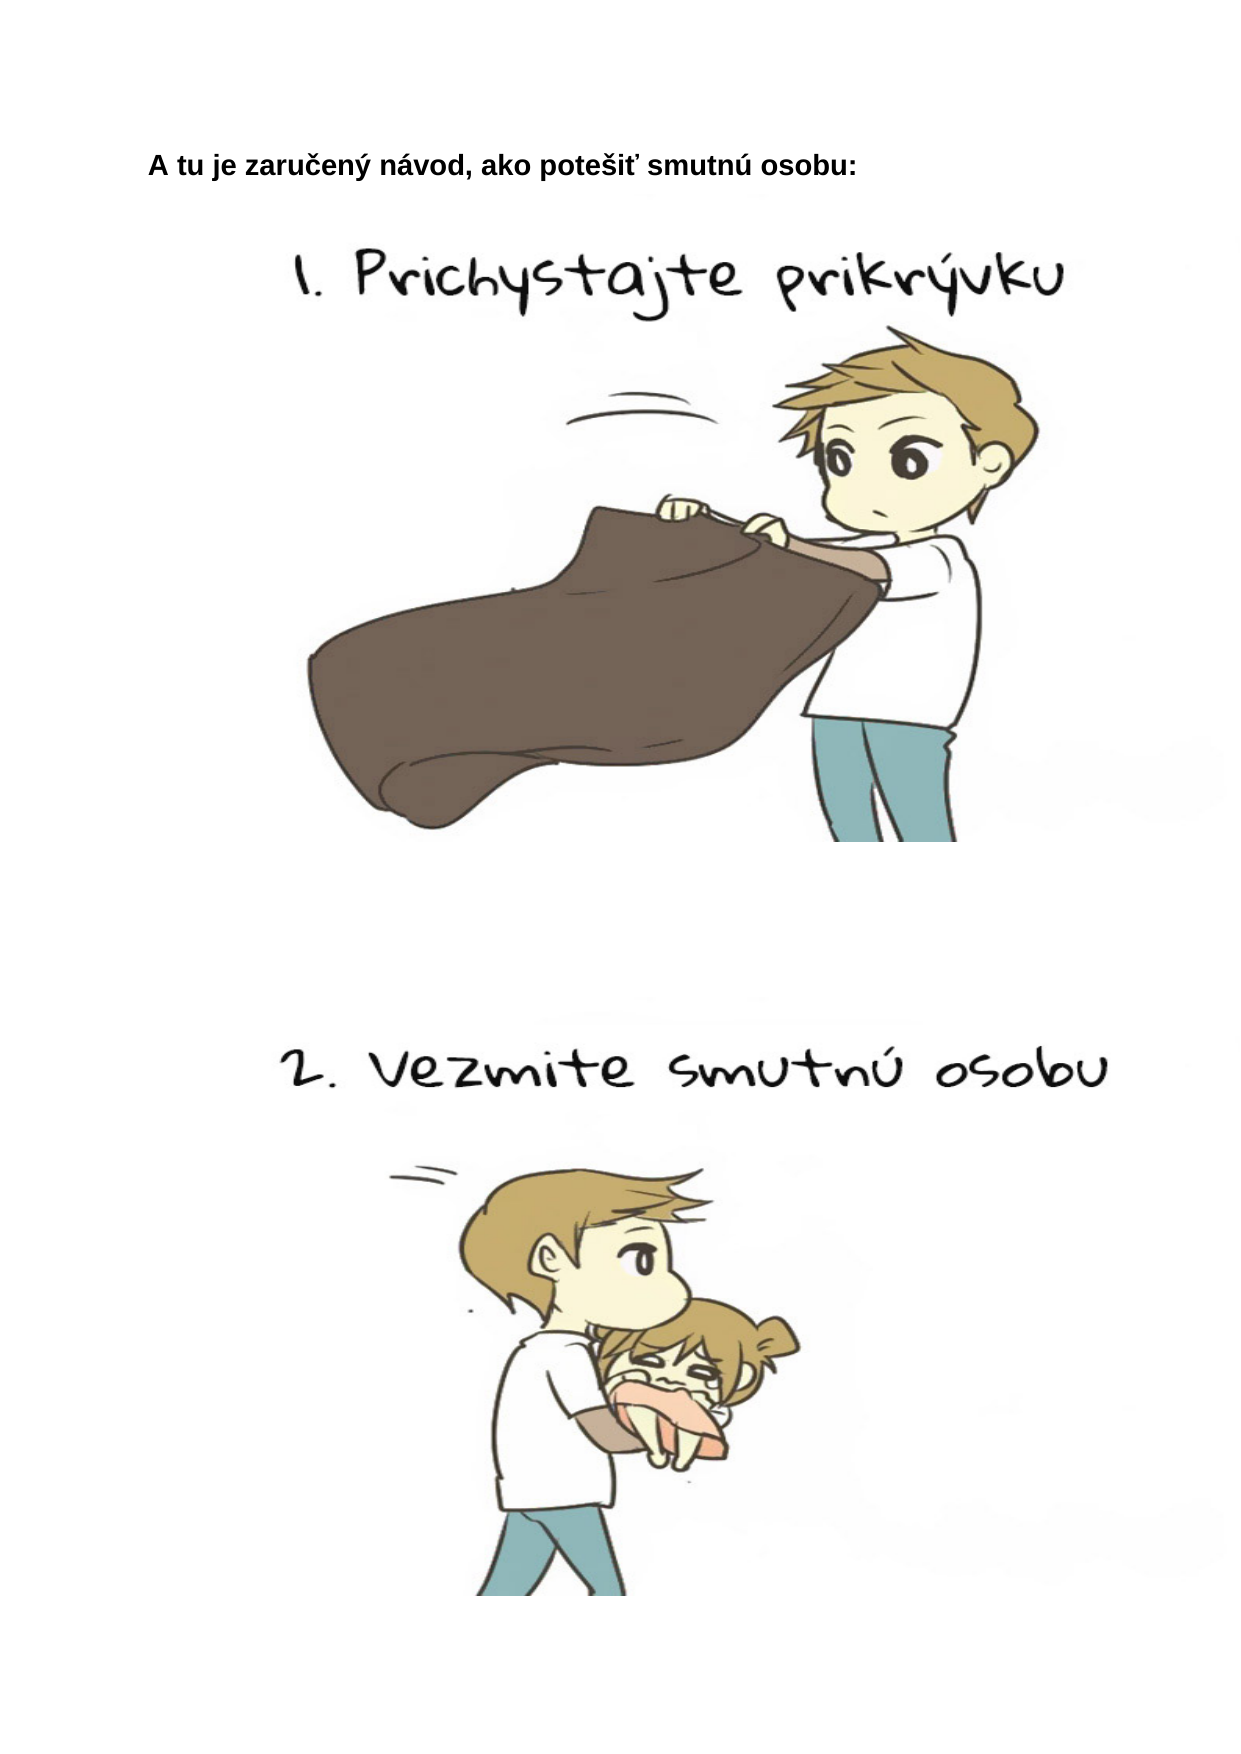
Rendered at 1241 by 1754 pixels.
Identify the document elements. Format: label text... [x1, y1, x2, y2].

subtitle A tu je zaručený návod, ako potešiť smutnú osobu: [148, 148, 1093, 181]
picture [147, 997, 1241, 1596]
picture [147, 194, 1241, 842]
